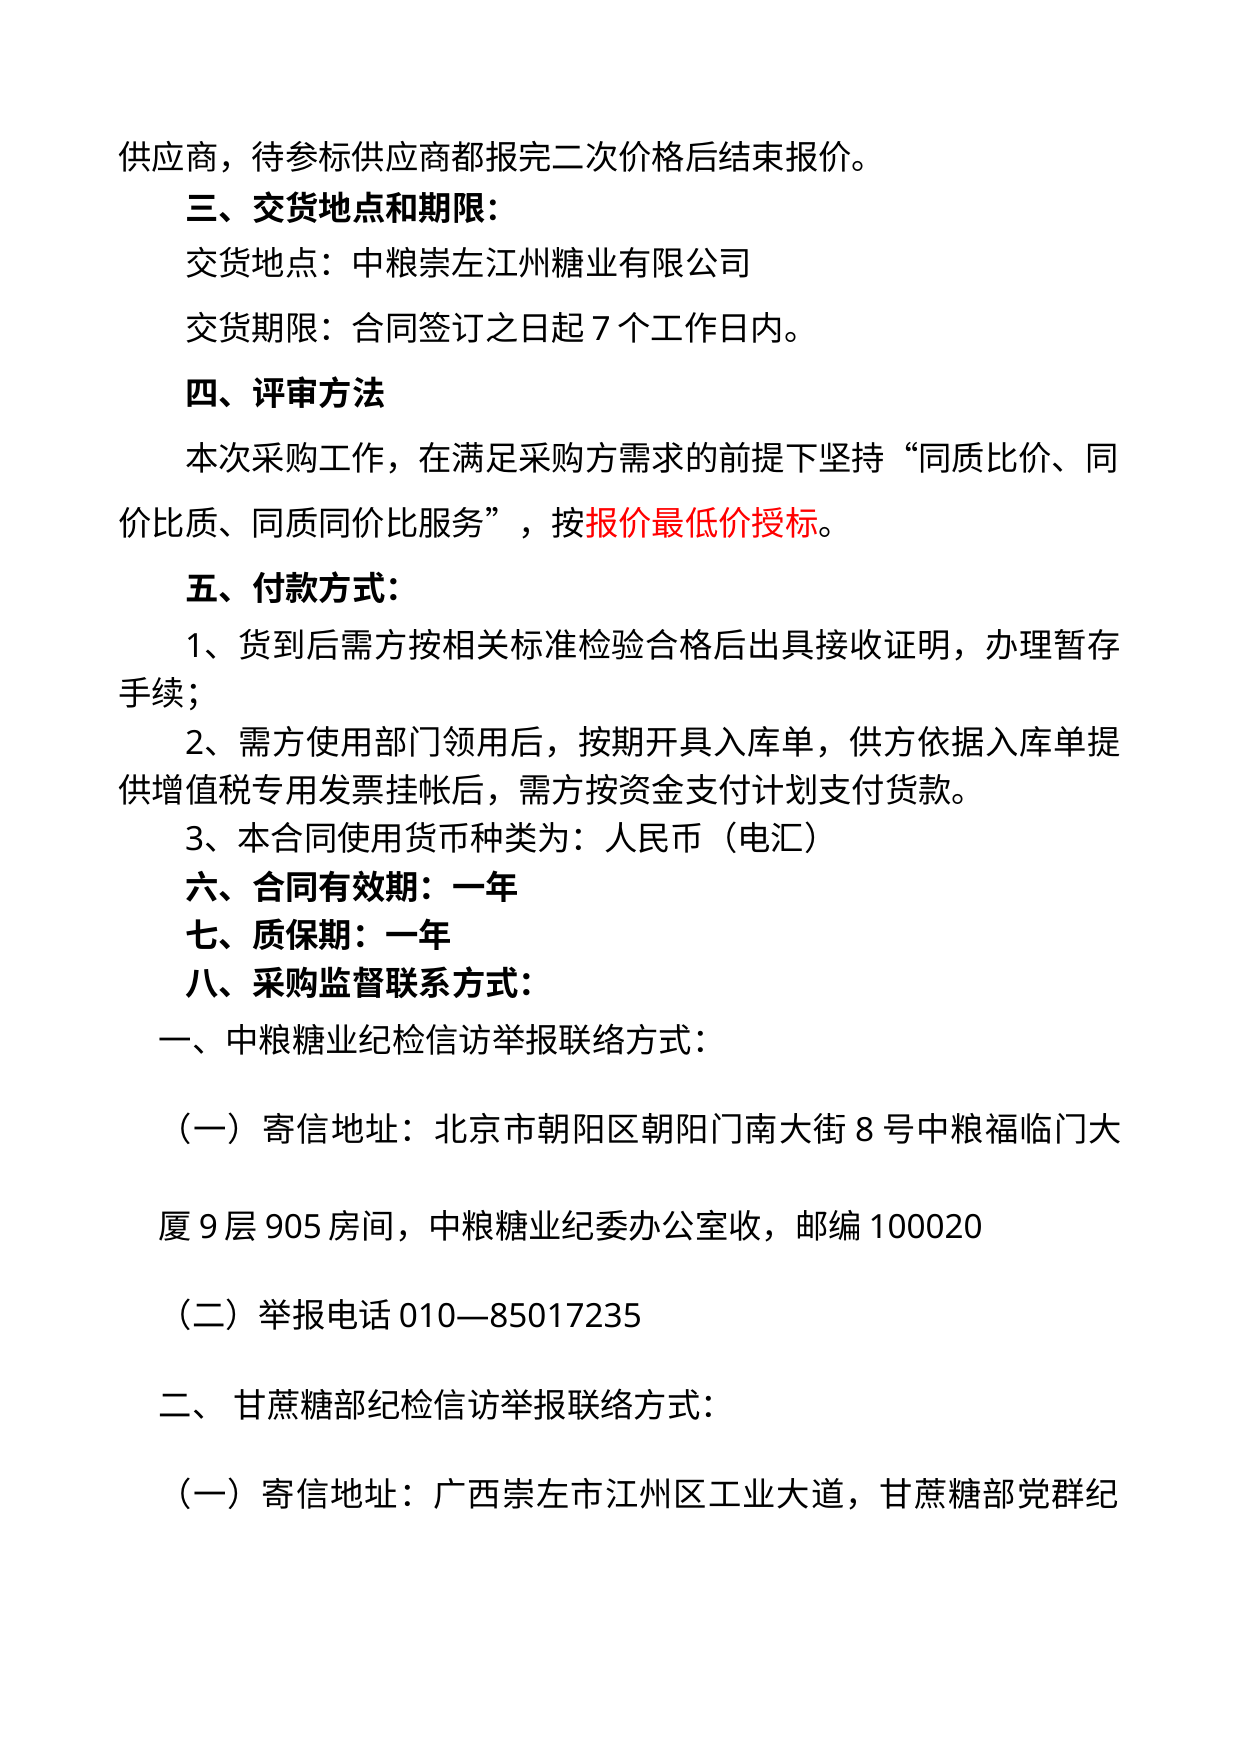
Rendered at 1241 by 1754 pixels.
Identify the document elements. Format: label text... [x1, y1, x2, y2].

list 甘蔗糖部纪检信访举报联络方式： [159, 1370, 1122, 1435]
text 3、本合同使用货币种类为：人民币（电汇） [118, 812, 1122, 861]
text 本次采购工作，在满足采购方需求的前提下坚持“同质比价、同价比质、同质同价比服务”，按报价最低价授标。 [118, 424, 1122, 554]
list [159, 1459, 1122, 1524]
text 交货期限：合同签订之日起7个工作日内。 [118, 294, 1122, 359]
text 八、采购监督联系方式： [118, 957, 1122, 1005]
list （一）寄信地址：北京市朝阳区朝阳门南大街8号中粮福临门大厦9层905房间，中粮糖业纪委办公室收，邮编100020 [159, 1094, 1122, 1257]
text 六、合同有效期：一年 [118, 861, 1122, 909]
list 一、中粮糖业纪检信访举报联络方式： [159, 1005, 1122, 1070]
text 交货地点：中粮崇左江州糖业有限公司 [118, 229, 1122, 294]
text 七、质保期：一年 [118, 909, 1122, 957]
text 三、交货地点和期限： [118, 187, 1122, 229]
text 四、评审方法 [118, 359, 1122, 424]
text 1、货到后需方按相关标准检验合格后出具接收证明，办理暂存手续； [118, 619, 1122, 715]
text 五、付款方式： [118, 554, 1122, 619]
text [118, 122, 1122, 187]
list （二）举报电话010—85017235 [159, 1281, 1122, 1346]
text 2、需方使用部门领用后，按期开具入库单，供方依据入库单提供增值税专用发票挂帐后，需方按资金支付计划支付货款。 [118, 715, 1122, 812]
